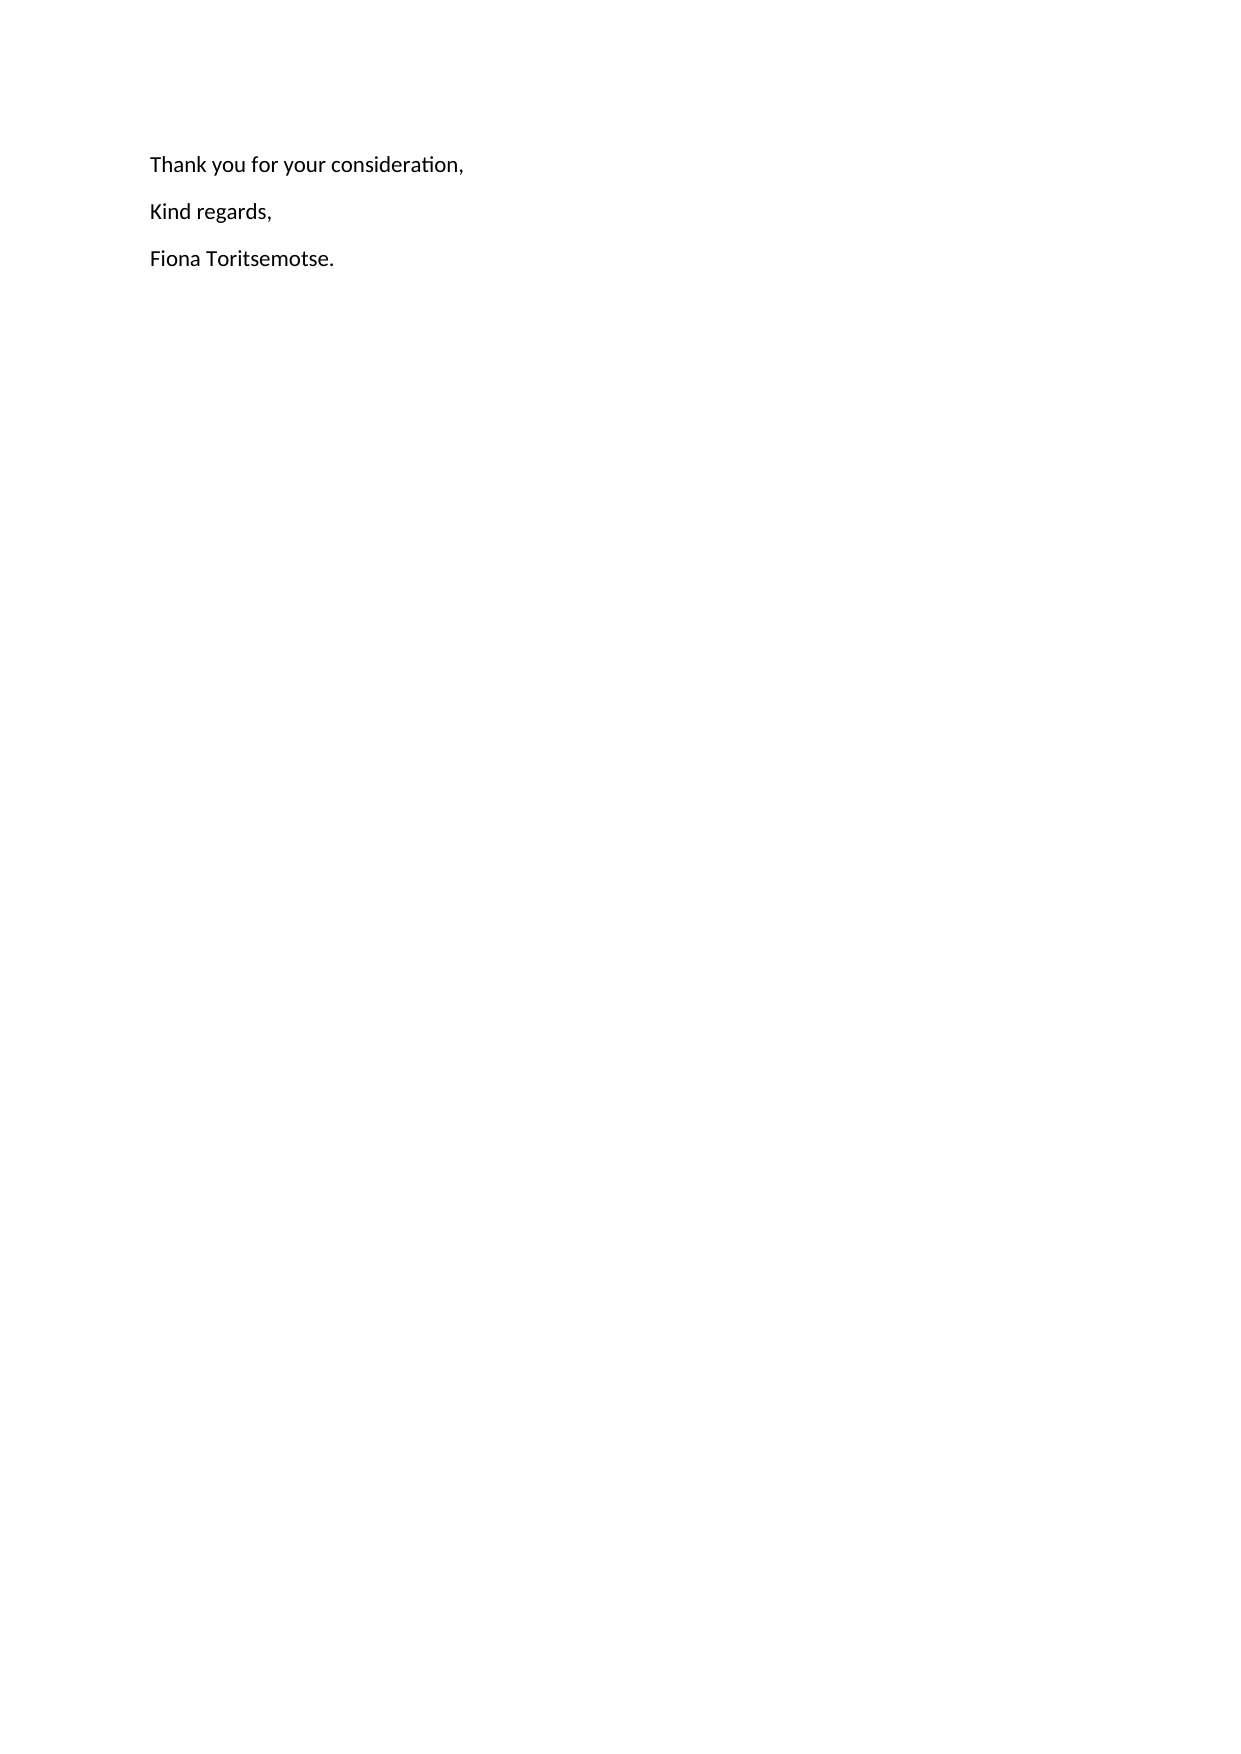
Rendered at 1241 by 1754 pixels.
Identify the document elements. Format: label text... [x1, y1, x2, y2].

text Kind regards, [150, 197, 1090, 225]
text Fiona Toritsemotse. [150, 244, 1090, 272]
text Thank you for your consideration, [150, 150, 1090, 178]
